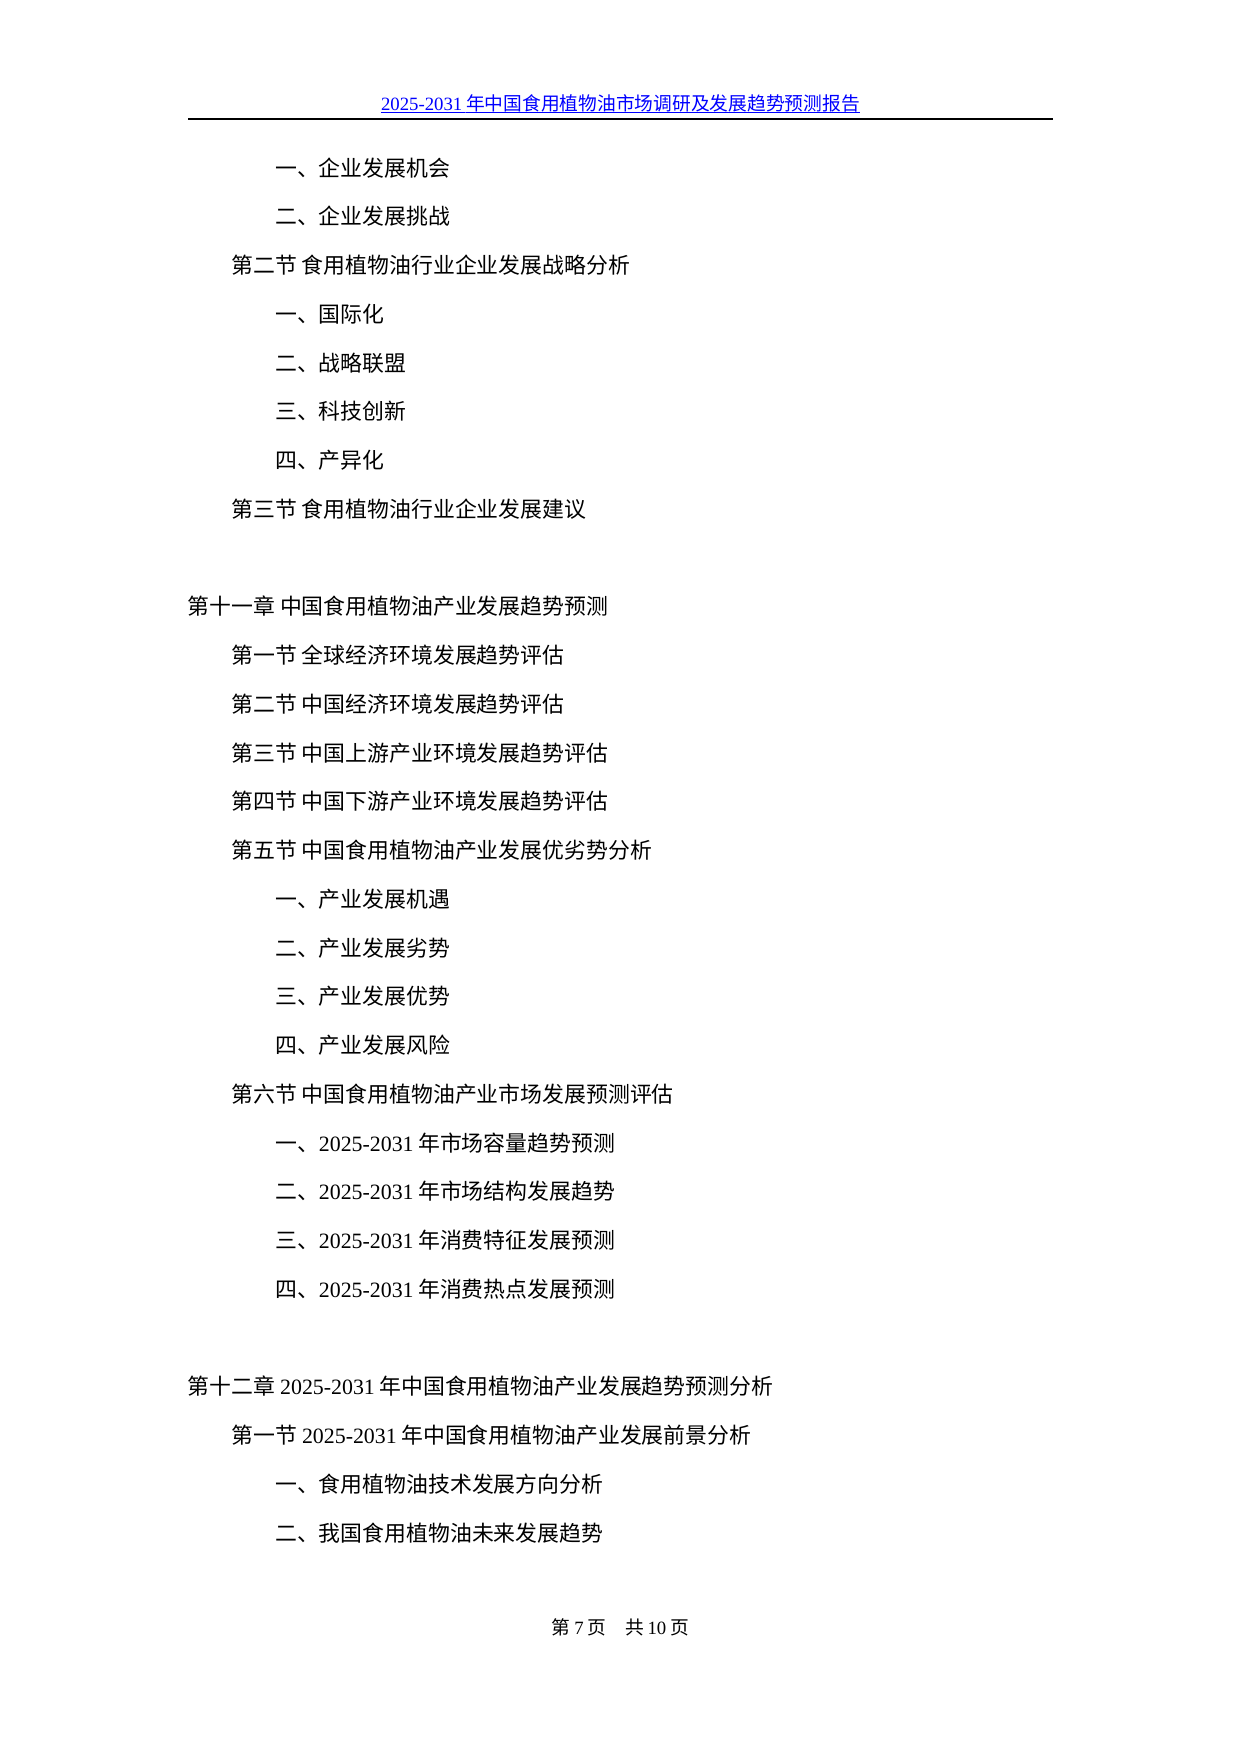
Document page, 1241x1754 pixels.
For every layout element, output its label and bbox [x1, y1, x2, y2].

text [187, 150, 1053, 1548]
